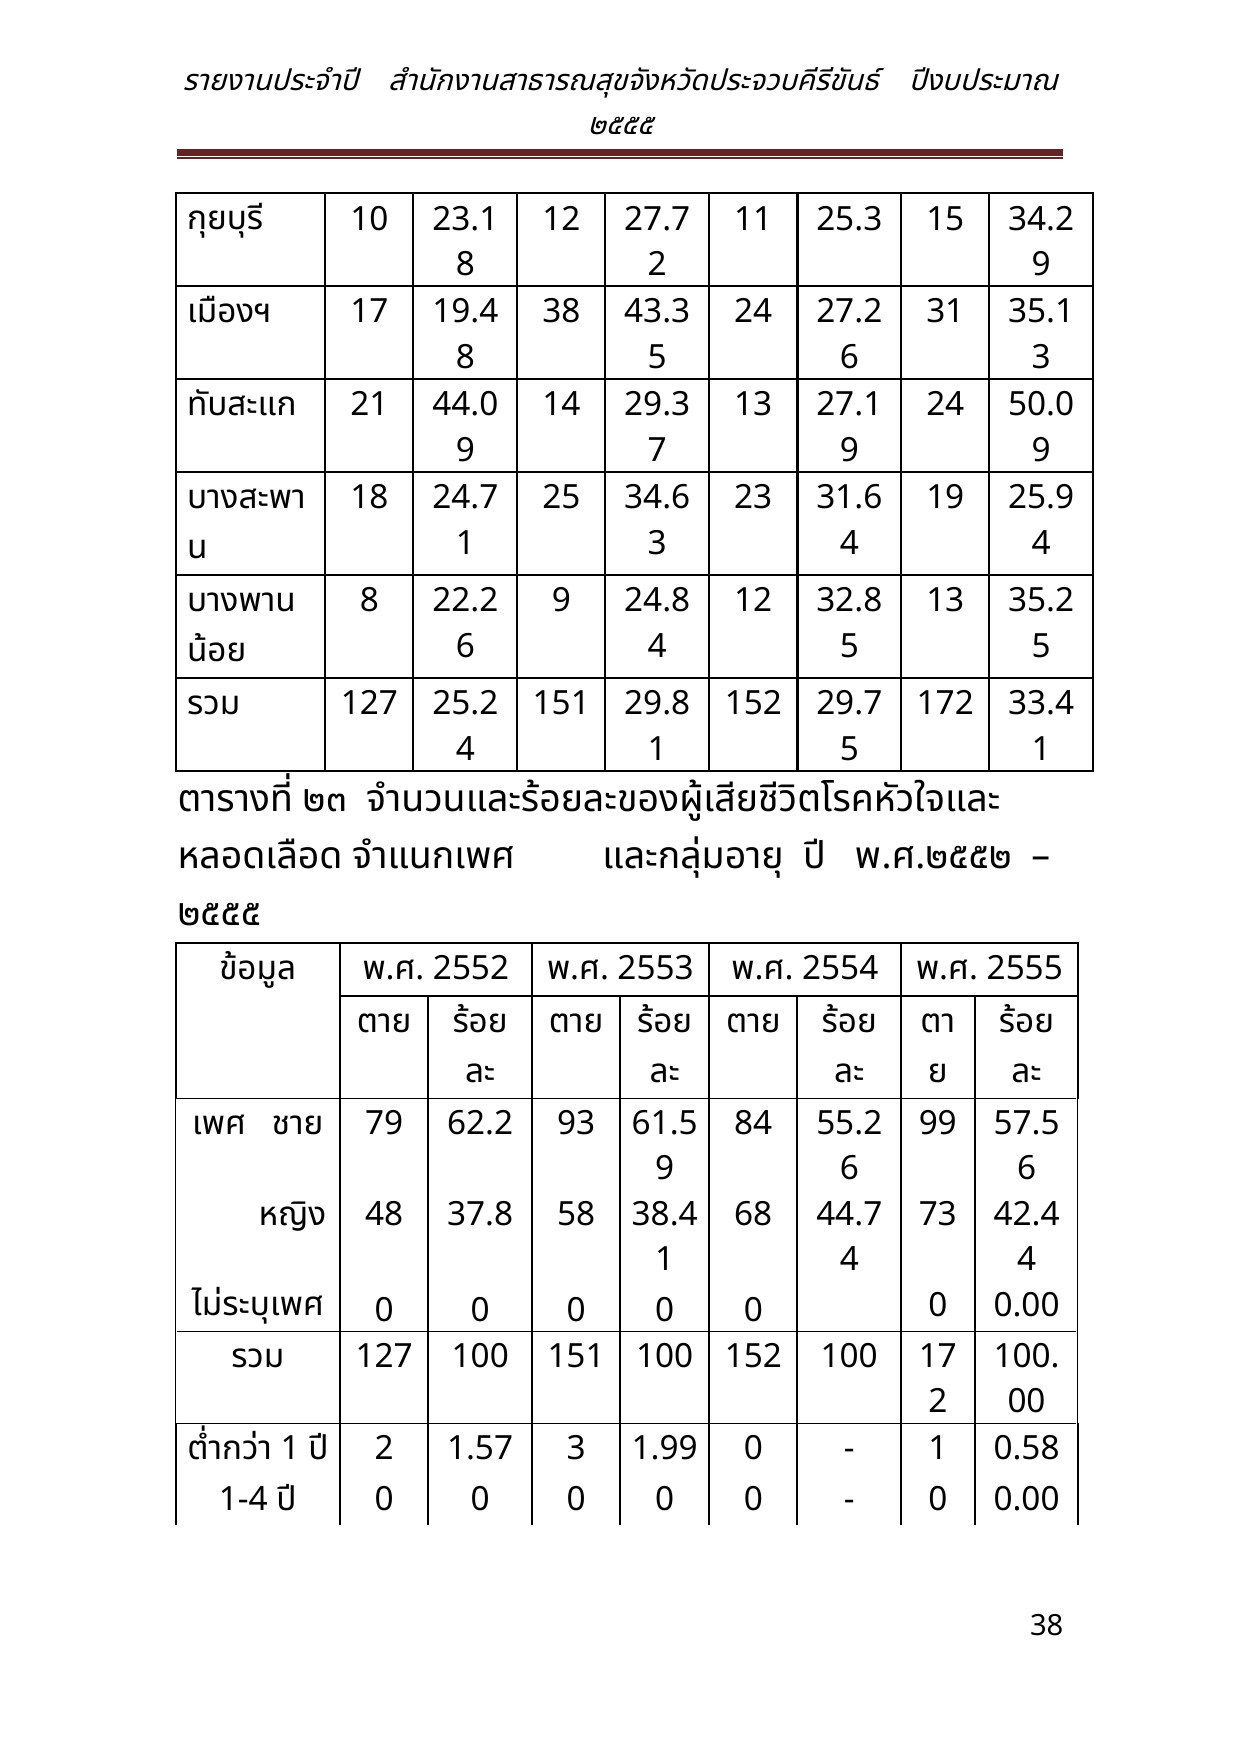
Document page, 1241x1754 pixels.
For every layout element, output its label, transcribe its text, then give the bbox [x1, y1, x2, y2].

table_cell 34.63 [606, 473, 708, 574]
table_cell 19 [902, 473, 988, 574]
table_cell 38.41 [621, 1190, 708, 1280]
table_cell 151 [533, 1332, 619, 1423]
table_cell 127 [341, 1332, 427, 1423]
table_cell 29.37 [606, 380, 708, 471]
table_cell 24.71 [414, 473, 516, 574]
table_cell 1-4 ปี [177, 1474, 339, 1525]
table_cell 33.41 [990, 679, 1092, 770]
table_cell 0 [341, 1280, 427, 1331]
table_cell 0 [341, 1474, 427, 1525]
table_cell 1 [902, 1424, 974, 1474]
table_cell 0.00 [976, 1280, 1077, 1331]
table_cell 11 [710, 194, 796, 285]
table_cell 44.74 [798, 1190, 900, 1280]
table_cell เมืองฯ [177, 287, 324, 378]
table_cell 99 [902, 1099, 974, 1189]
table_cell 32.85 [799, 576, 900, 677]
table_cell 10 [326, 194, 412, 285]
table_cell 0 [710, 1424, 796, 1474]
table_cell รวม [177, 679, 324, 770]
table_cell 34.29 [990, 194, 1092, 285]
table_cell 0 [902, 1280, 974, 1331]
table_cell 35.13 [990, 287, 1092, 378]
table_cell 19.48 [414, 287, 516, 378]
table_cell 57.56 [976, 1098, 1077, 1189]
table_cell 50.09 [990, 380, 1092, 471]
table_cell ตาย [902, 997, 974, 1098]
text ตารางที่ ๒๓ จำนวนและร้อยละของผู้เสียชีวิตโรคหัวใจและหลอดเลือด จำแนกเพศ และกลุ่มอายุ ปี พ.ศ.๒๕๕๒ – ๒๕๕๕ [177, 772, 1063, 942]
table_cell 0 [621, 1280, 708, 1331]
table_cell 25.3 [799, 194, 900, 285]
table_cell 24 [902, 380, 988, 471]
table_cell 100 [429, 1332, 531, 1423]
table_cell 172 [902, 1332, 974, 1423]
table_cell 12 [518, 194, 604, 285]
table_cell - [798, 1474, 900, 1525]
table_header ข้อมูล [177, 944, 339, 995]
table_cell 73 [902, 1190, 974, 1280]
table_cell 79 [341, 1099, 427, 1189]
table_header พ.ศ. 2555 [902, 944, 1077, 995]
table_cell 0 [533, 1474, 619, 1525]
table_cell 35.25 [990, 576, 1092, 677]
table_cell 27.26 [799, 287, 900, 378]
table_cell 172 [902, 679, 988, 770]
table_cell 31 [902, 287, 988, 378]
table_cell [177, 995, 339, 1098]
table_cell 29.81 [606, 679, 708, 770]
table_cell 8 [326, 576, 412, 677]
table_cell ตาย [710, 997, 796, 1098]
table_cell 17 [326, 287, 412, 378]
table_cell 55.26 [798, 1099, 900, 1189]
table_cell 0 [533, 1280, 619, 1331]
table_header พ.ศ. 2553 [533, 944, 708, 995]
table_cell - [798, 1424, 900, 1474]
table_cell ตาย [341, 997, 427, 1098]
table_cell 152 [710, 1332, 796, 1423]
table_cell 24 [710, 287, 796, 378]
table_cell 15 [902, 194, 988, 285]
table_header พ.ศ. 2554 [710, 944, 900, 995]
table_cell 25.94 [990, 473, 1092, 574]
table_cell 48 [341, 1190, 427, 1280]
table_cell 93 [533, 1099, 619, 1189]
table_cell ตาย [533, 997, 619, 1098]
table_cell 37.8 [429, 1190, 531, 1280]
table_cell บางสะพาน [177, 473, 324, 574]
table_cell 1.57 [429, 1424, 531, 1474]
table_cell ทับสะแก [177, 380, 324, 471]
table_cell 2 [341, 1424, 427, 1474]
table_cell 25.24 [414, 679, 516, 770]
table_cell 29.75 [799, 679, 900, 770]
table_cell 43.35 [606, 287, 708, 378]
table_cell 22.26 [414, 576, 516, 677]
table_cell 0 [429, 1280, 531, 1331]
table_cell 12 [710, 576, 796, 677]
table_cell 27.19 [799, 380, 900, 471]
table_cell 25 [518, 473, 604, 574]
table_cell 1.99 [621, 1424, 708, 1474]
table_cell 100.00 [976, 1331, 1077, 1423]
table_cell 13 [902, 576, 988, 677]
table_cell เพศ ชาย [176, 1099, 339, 1189]
table_cell กุยบุรี [177, 194, 324, 285]
table_cell 24.84 [606, 576, 708, 677]
table_cell [798, 1280, 900, 1331]
table_cell 0 [902, 1474, 974, 1525]
table_header พ.ศ. 2552 [341, 944, 531, 995]
table_cell 0.00 [976, 1474, 1077, 1525]
table_cell 0 [429, 1474, 531, 1525]
table_cell หญิง [176, 1190, 339, 1280]
table_cell 31.64 [799, 473, 900, 574]
table_cell 44.09 [414, 380, 516, 471]
table_cell 0 [621, 1474, 708, 1525]
table_cell รวม [176, 1331, 339, 1423]
table_cell 38 [518, 287, 604, 378]
table_cell 100 [621, 1332, 708, 1423]
table_cell 27.72 [606, 194, 708, 285]
table_cell ร้อยละ [976, 997, 1077, 1098]
table_cell 9 [518, 576, 604, 677]
table_cell 23.18 [414, 194, 516, 285]
table_cell 151 [518, 679, 604, 770]
table_cell 68 [710, 1190, 796, 1280]
table_cell 100 [798, 1332, 900, 1423]
table_cell ร้อยละ [621, 997, 708, 1098]
table_cell 0.58 [976, 1423, 1077, 1474]
table_cell 42.44 [976, 1190, 1077, 1280]
table_cell 84 [710, 1099, 796, 1189]
table_cell ไม่ระบุเพศ [176, 1280, 339, 1331]
table_cell 61.59 [621, 1099, 708, 1189]
table_cell 127 [326, 679, 412, 770]
table_cell 23 [710, 473, 796, 574]
table_cell ร้อยละ [429, 997, 531, 1098]
table_cell 0 [710, 1474, 796, 1525]
table_cell 0 [710, 1280, 796, 1331]
table_cell 58 [533, 1190, 619, 1280]
table_cell 14 [518, 380, 604, 471]
table_cell บางพานน้อย [177, 576, 324, 677]
table_cell 13 [710, 380, 796, 471]
table_cell 152 [710, 679, 796, 770]
table_cell 21 [326, 380, 412, 471]
table_cell 3 [533, 1424, 619, 1474]
table_cell ต่ำกว่า 1 ปี [177, 1424, 339, 1474]
table_cell 62.2 [429, 1099, 531, 1189]
table_cell ร้อยละ [798, 997, 900, 1098]
table_cell 18 [326, 473, 412, 574]
